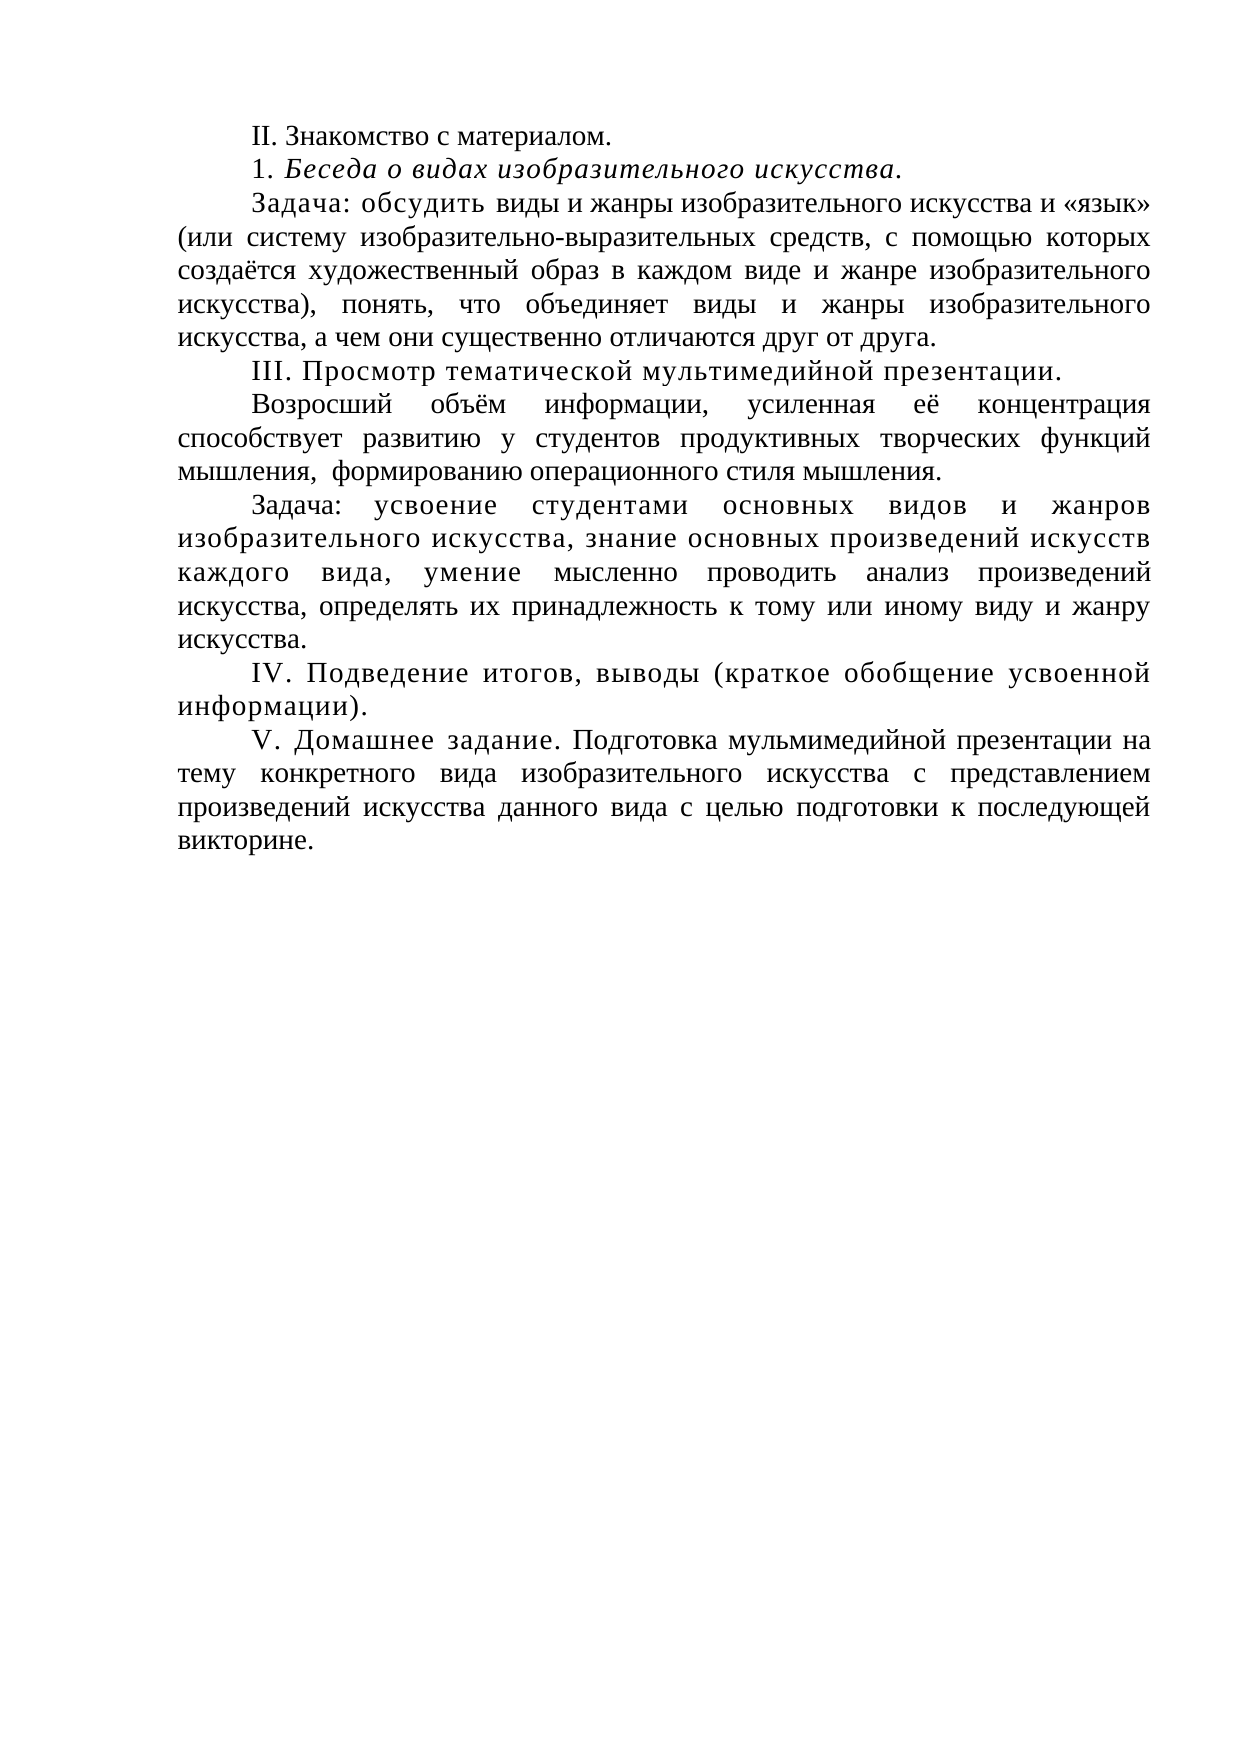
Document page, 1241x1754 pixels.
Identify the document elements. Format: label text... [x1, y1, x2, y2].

text II. Знакомство с материалом. [177, 118, 1152, 152]
text V. Домашнее задание. Подготовка мульмимедийной презентации на тему конкретного вида изобразительного искусства с представлением произведений искусства данного вида с целью подготовки к последующей викторине. [177, 722, 1152, 856]
text Задача: усвоение студентами основных видов и жанров изобразительного искусства, знание основных произведений искусств каждого вида, умение мысленно проводить анализ произведений искусства, определять их принадлежность к тому или иному виду и жанру искусства. [177, 487, 1152, 655]
text IV. Подведение итогов, выводы (краткое обобщение усвоенной информации). [177, 655, 1152, 722]
text Возросший объём информации, усиленная её концентрация способствует развитию у студентов продуктивных творческих функций мышления, формированию операционного стиля мышления. [177, 386, 1152, 487]
text III. Просмотр тематической мультимедийной презентации. [177, 353, 1152, 386]
text Задача: обсудить виды и жанры изобразительного искусства и «язык» (или систему изобразительно-выразительных средств, с помощью которых создаётся художественный образ в каждом виде и жанре изобразительного искусства), понять, что объединяет виды и жанры изобразительного искусства, а чем они существенно отличаются друг от друга. [177, 185, 1152, 353]
text 1. Беседа о видах изобразительного искусства. [177, 152, 1152, 185]
